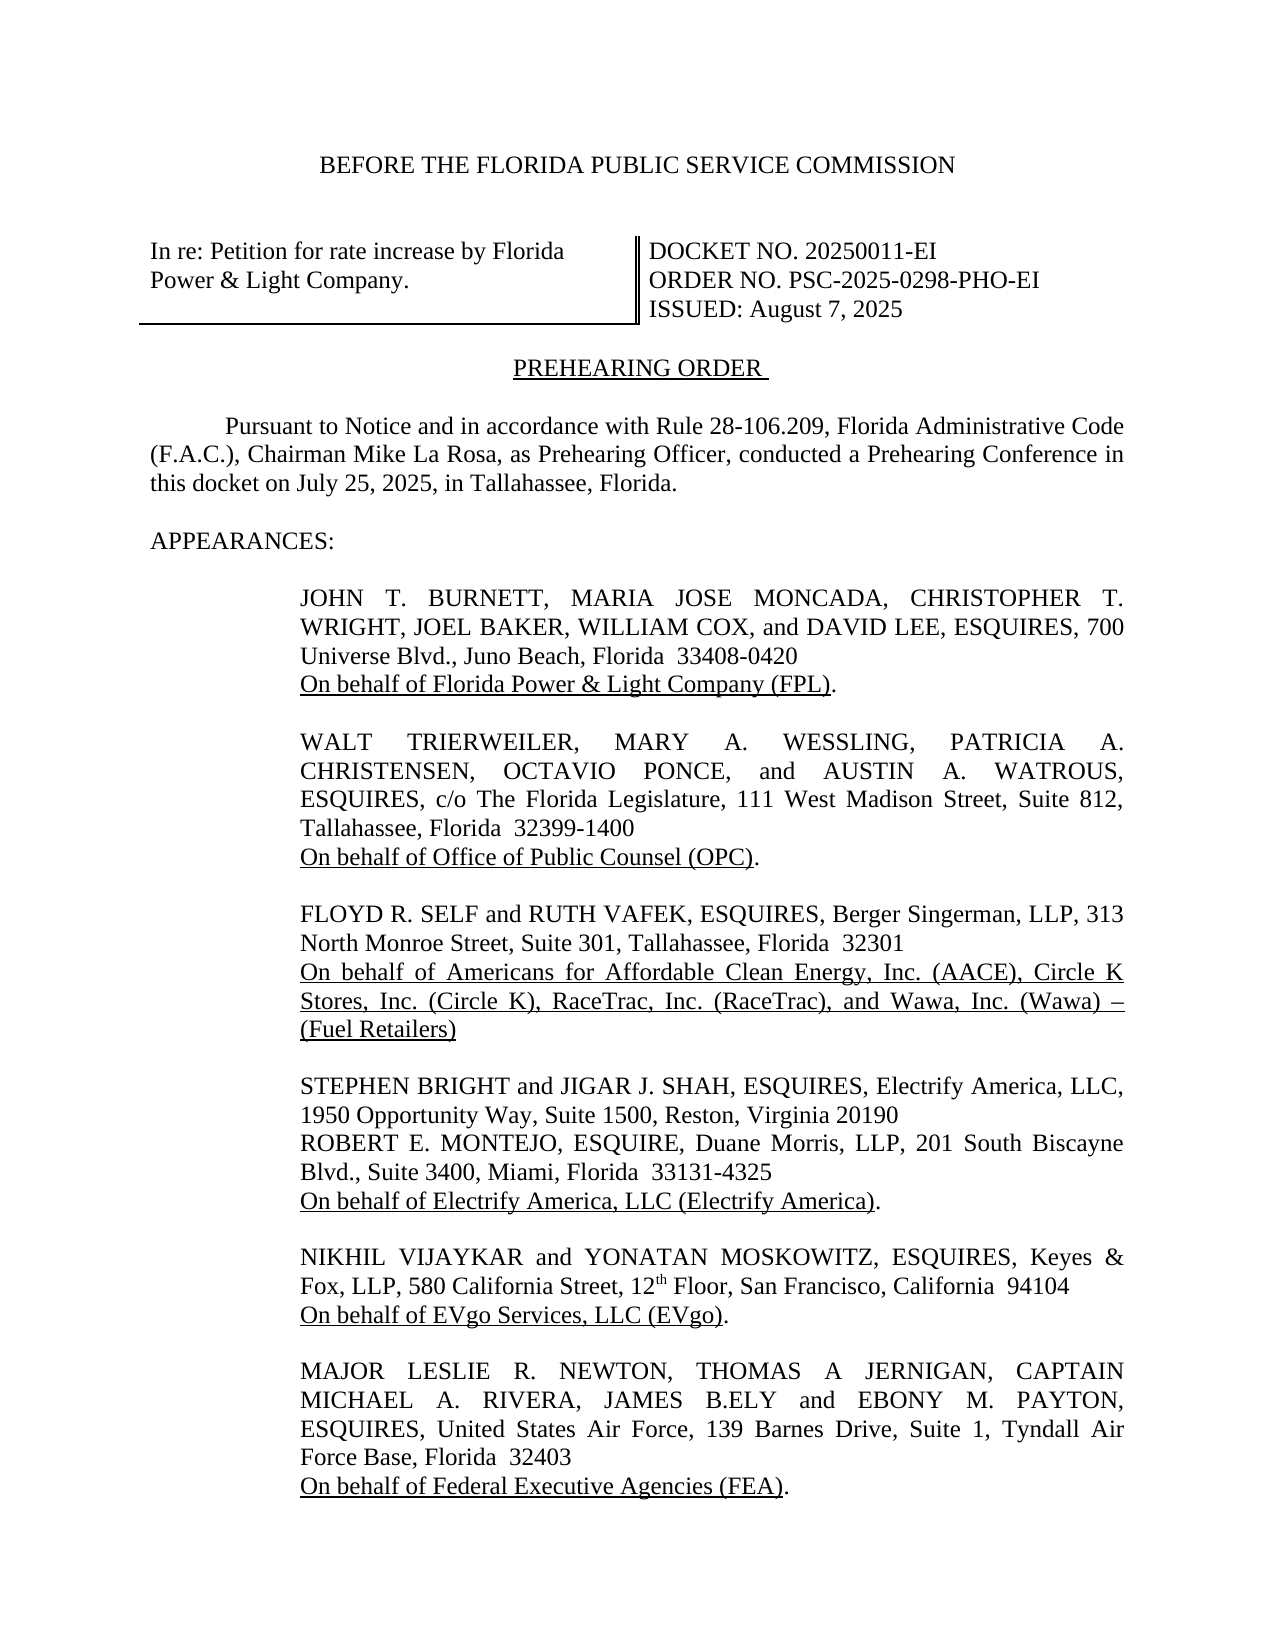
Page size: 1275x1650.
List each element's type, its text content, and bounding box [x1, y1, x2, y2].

text On behalf of Americans for Affordable Clean Energy, Inc. (AACE), Circle K Stores, Inc. (Circle K), RaceTrac, Inc. (RaceTrac), and Wawa, Inc. (Wawa) – (Fuel Retailers) [300, 1012, 1125, 1043]
text JOHN T. BURNETT, MARIA JOSE MONCADA, CHRISTOPHER T. WRIGHT, JOEL BAKER, WILLIAM COX, and DAVID LEE, ESQUIRES, 700 Universe Blvd., Juno Beach, Florida 33408-0420 [300, 583, 1125, 669]
text APPEARANCES: [150, 526, 1125, 554]
text STEPHEN BRIGHT and JIGAR J. SHAH, ESQUIRES, Electrify America, LLC, 1950 Opportunity Way, Suite 1500, Reston, Virginia 20190 [300, 1071, 1125, 1128]
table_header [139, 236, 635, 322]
text On behalf of Office of Public Counsel (OPC). [225, 842, 1125, 871]
text FLOYD R. SELF and RUTH VAFEK, ESQUIRES, Berger Singerman, LLP, 313 North Monroe Street, Suite 301, Tallahassee, Florida 32301 [300, 899, 1125, 957]
text NIKHIL VIJAYKAR and YONATAN MOSKOWITZ, ESQUIRES, Keyes & Fox, LLP, 580 California Street, 12th Floor, San Francisco, California 94104 [300, 1242, 1125, 1300]
text MAJOR LESLIE R. NEWTON, THOMAS A JERNIGAN, CAPTAIN MICHAEL A. RIVERA, JAMES B.ELY and EBONY M. PAYTON, ESQUIRES, United States Air Force, 139 Barnes Drive, Suite 1, Tyndall Air Force Base, Florida 32403 [300, 1356, 1125, 1471]
text On behalf of Florida Power & Light Company (FPL). [225, 669, 1125, 698]
text Pursuant to Notice and in accordance with Rule 28-106.209, Florida Administrative Code (F.A.C.), Chairman Mike La Rosa, as Prehearing Officer, conducted a Prehearing Conference in this docket on July 25, 2025, in Tallahassee, Florida. [150, 411, 1125, 497]
text On behalf of Federal Executive Agencies (FEA). [225, 1471, 1125, 1500]
text On behalf of EVgo Services, LLC (EVgo). [225, 1300, 1125, 1328]
text PREHEARING ORDER [150, 353, 1125, 382]
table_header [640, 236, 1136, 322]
text On behalf of Electrify America, LLC (Electrify America). [225, 1186, 1125, 1215]
text On behalf of Americans for Affordable Clean Energy, Inc. (AACE), Circle K Stores, Inc. (Circle K), RaceTrac, Inc. (RaceTrac), and Wawa, Inc. (Wawa) – (Fuel Retailers) [300, 957, 1125, 1011]
subtitle BEFORE THE FLORIDA PUBLIC SERVICE COMMISSION [150, 150, 1125, 179]
text ROBERT E. MONTEJO, ESQUIRE, Duane Morris, LLP, 201 South Biscayne Blvd., Suite 3400, Miami, Florida 33131-4325 [300, 1128, 1125, 1186]
text WALT TRIERWEILER, MARY A. WESSLING, PATRICIA A. CHRISTENSEN, OCTAVIO PONCE, and AUSTIN A. WATROUS, ESQUIRES, c/o The Florida Legislature, 111 West Madison Street, Suite 812, Tallahassee, Florida 32399-1400 [300, 727, 1125, 842]
